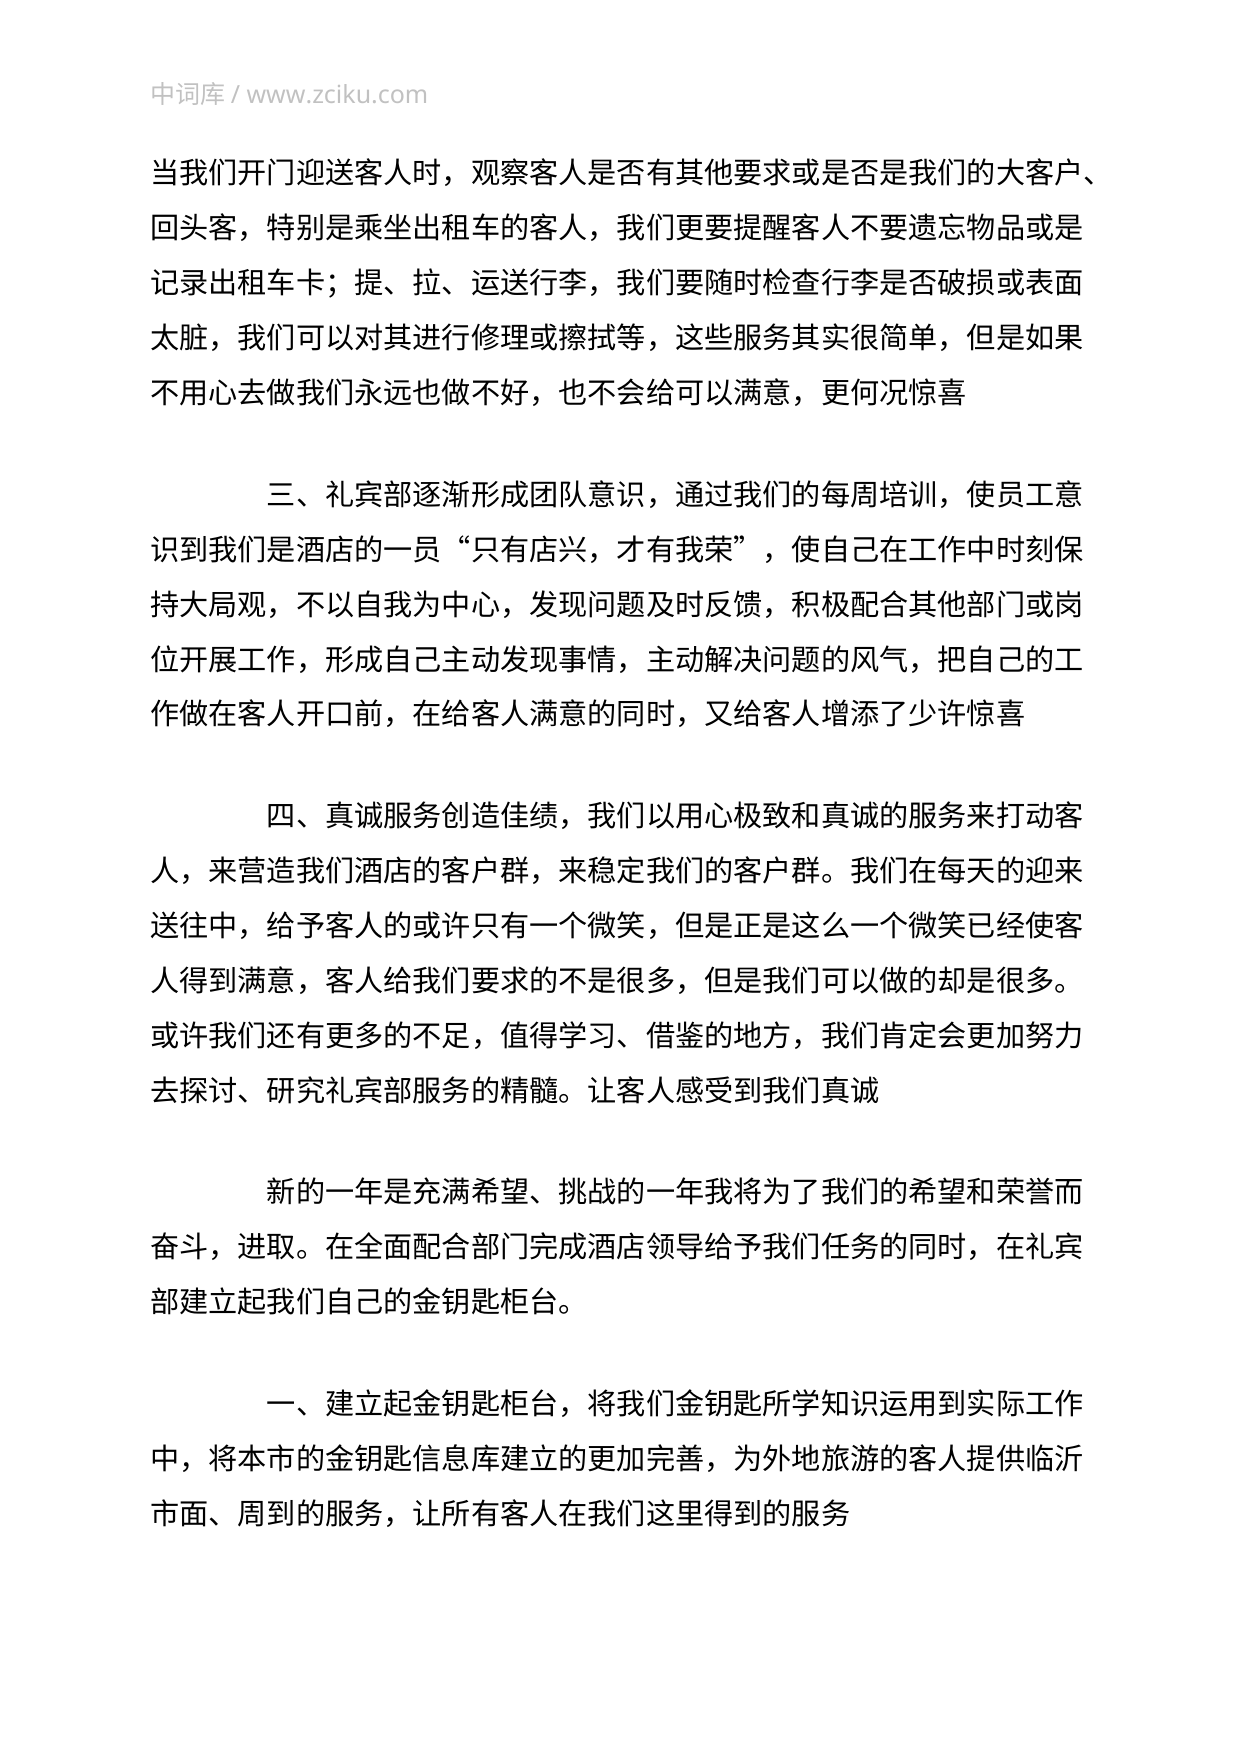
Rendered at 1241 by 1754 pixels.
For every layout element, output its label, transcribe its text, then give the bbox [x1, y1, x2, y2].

text 三、礼宾部逐渐形成团队意识，通过我们的每周培训，使员工意识到我们是酒店的一员“只有店兴，才有我荣”，使自己在工作中时刻保持大局观，不以自我为中心，发现问题及时反馈，积极配合其他部门或岗位开展工作，形成自己主动发现事情，主动解决问题的风气，把自己的工作做在客人开口前，在给客人满意的同时，又给客人增添了少许惊喜 [150, 471, 1090, 733]
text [150, 150, 1090, 412]
text 四、真诚服务创造佳绩，我们以用心极致和真诚的服务来打动客人，来营造我们酒店的客户群，来稳定我们的客户群。我们在每天的迎来送往中，给予客人的或许只有一个微笑，但是正是这么一个微笑已经使客人得到满意，客人给我们要求的不是很多，但是我们可以做的却是很多。或许我们还有更多的不足，值得学习、借鉴的地方，我们肯定会更加努力去探讨、研究礼宾部服务的精髓。让客人感受到我们真诚 [150, 793, 1090, 1109]
text 新的一年是充满希望、挑战的一年我将为了我们的希望和荣誉而奋斗，进取。在全面配合部门完成酒店领导给予我们任务的同时，在礼宾部建立起我们自己的金钥匙柜台。 [150, 1169, 1090, 1321]
text 一、建立起金钥匙柜台，将我们金钥匙所学知识运用到实际工作中，将本市的金钥匙信息库建立的更加完善，为外地旅游的客人提供临沂市面、周到的服务，让所有客人在我们这里得到的服务 [150, 1381, 1090, 1533]
